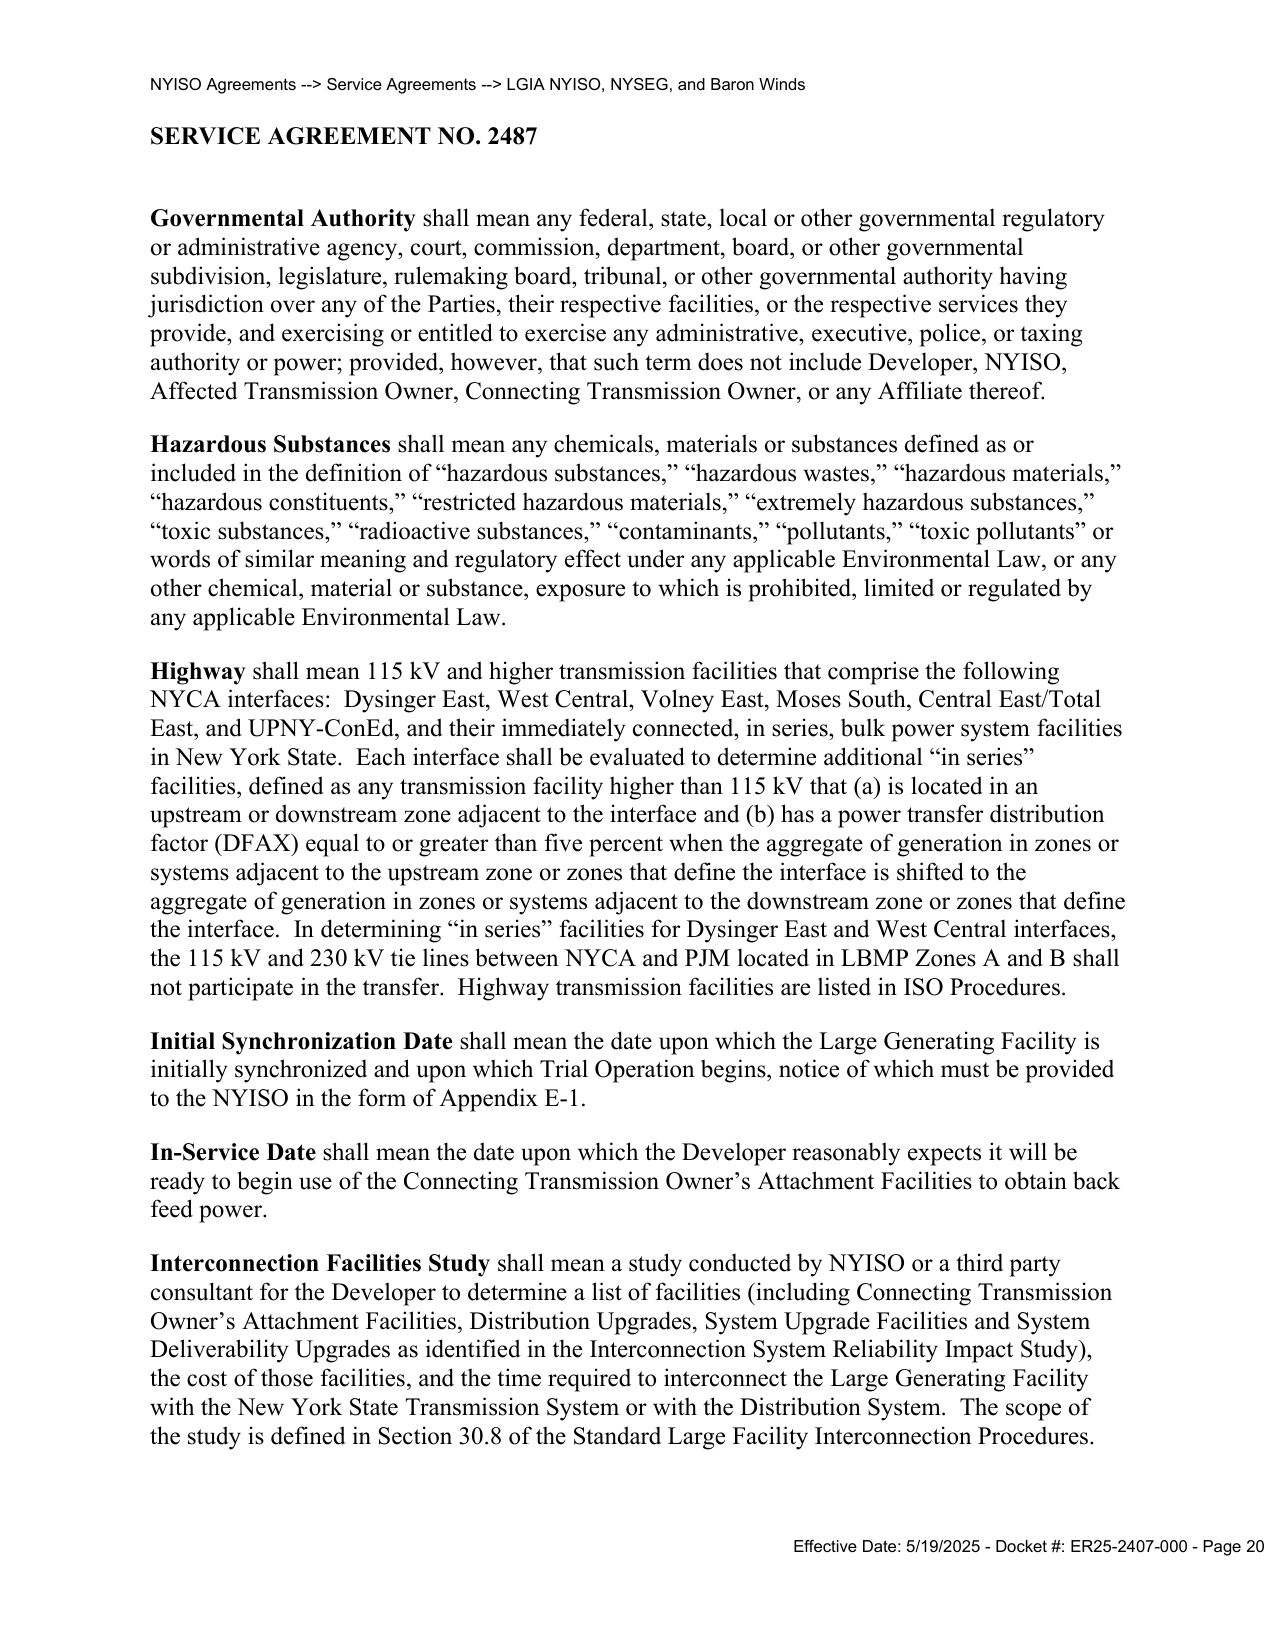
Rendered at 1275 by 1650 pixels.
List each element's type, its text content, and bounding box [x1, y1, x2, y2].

list Hazardous Substances shall mean any chemicals, materials or substances defined as or included in the definition of “hazardous substances,” “hazardous wastes,” “hazardous materials,” “hazardous constituents,” “restricted hazardous materials,” “extremely hazardous substances,” “toxic substances,” “radioactive substances,” “contaminants,” “pollutants,” “toxic pollutants” or words of similar meaning and regulatory effect under any applicable Environmental Law, or any other chemical, material or substance, exposure to which is prohibited, limited or regulated by any applicable Environmental Law. [150, 430, 1264, 631]
list SERVICE AGREEMENT NO. 2487 [150, 121, 1264, 150]
list Interconnection Facilities Study shall mean a study conducted by NYISO or a third party consultant for the Developer to determine a list of facilities (including Connecting Transmission Owner’s Attachment Facilities, Distribution Upgrades, System Upgrade Facilities and System Deliverability Upgrades as identified in the Interconnection System Reliability Impact Study), the cost of those facilities, and the time required to interconnect the Large Generating Facility with the New York State Transmission System or with the Distribution System. The scope of the study is defined in Section 30.8 of the Standard Large Facility Interconnection Procedures. [150, 1249, 1264, 1450]
list Governmental Authority shall mean any federal, state, local or other governmental regulatory or administrative agency, court, commission, department, board, or other governmental subdivision, legislature, rulemaking board, tribunal, or other governmental authority having jurisdiction over any of the Parties, their respective facilities, or the respective services they provide, and exercising or entitled to exercise any administrative, executive, police, or taxing authority or power; provided, however, that such term does not include Developer, NYISO, Affected Transmission Owner, Connecting Transmission Owner, or any Affiliate thereof. [150, 204, 1264, 405]
list Initial Synchronization Date shall mean the date upon which the Large Generating Facility is initially synchronized and upon which Trial Operation begins, notice of which must be provided to the NYISO in the form of Appendix E-1. [150, 1026, 1264, 1112]
list In-Service Date shall mean the date upon which the Developer reasonably expects it will be ready to begin use of the Connecting Transmission Owner’s Attachment Facilities to obtain back feed power. [150, 1137, 1264, 1224]
list Highway shall mean 115 kV and higher transmission facilities that comprise the following NYCA interfaces: Dysinger East, West Central, Volney East, Moses South, Central East/Total East, and UPNY-ConEd, and their immediately connected, in series, bulk power system facilities in New York State. Each interface shall be evaluated to determine additional “in series” facilities, defined as any transmission facility higher than 115 kV that (a) is located in an upstream or downstream zone adjacent to the interface and (b) has a power transfer distribution factor (DFAX) equal to or greater than five percent when the aggregate of generation in zones or systems adjacent to the upstream zone or zones that define the interface is shifted to the aggregate of generation in zones or systems adjacent to the downstream zone or zones that define the interface. In determining “in series” facilities for Dysinger East and West Central interfaces, the 115 kV and 230 kV tie lines between NYCA and PJM located in LBMP Zones A and B shall not participate in the transfer. Highway transmission facilities are listed in ISO Procedures. [150, 656, 1264, 1001]
